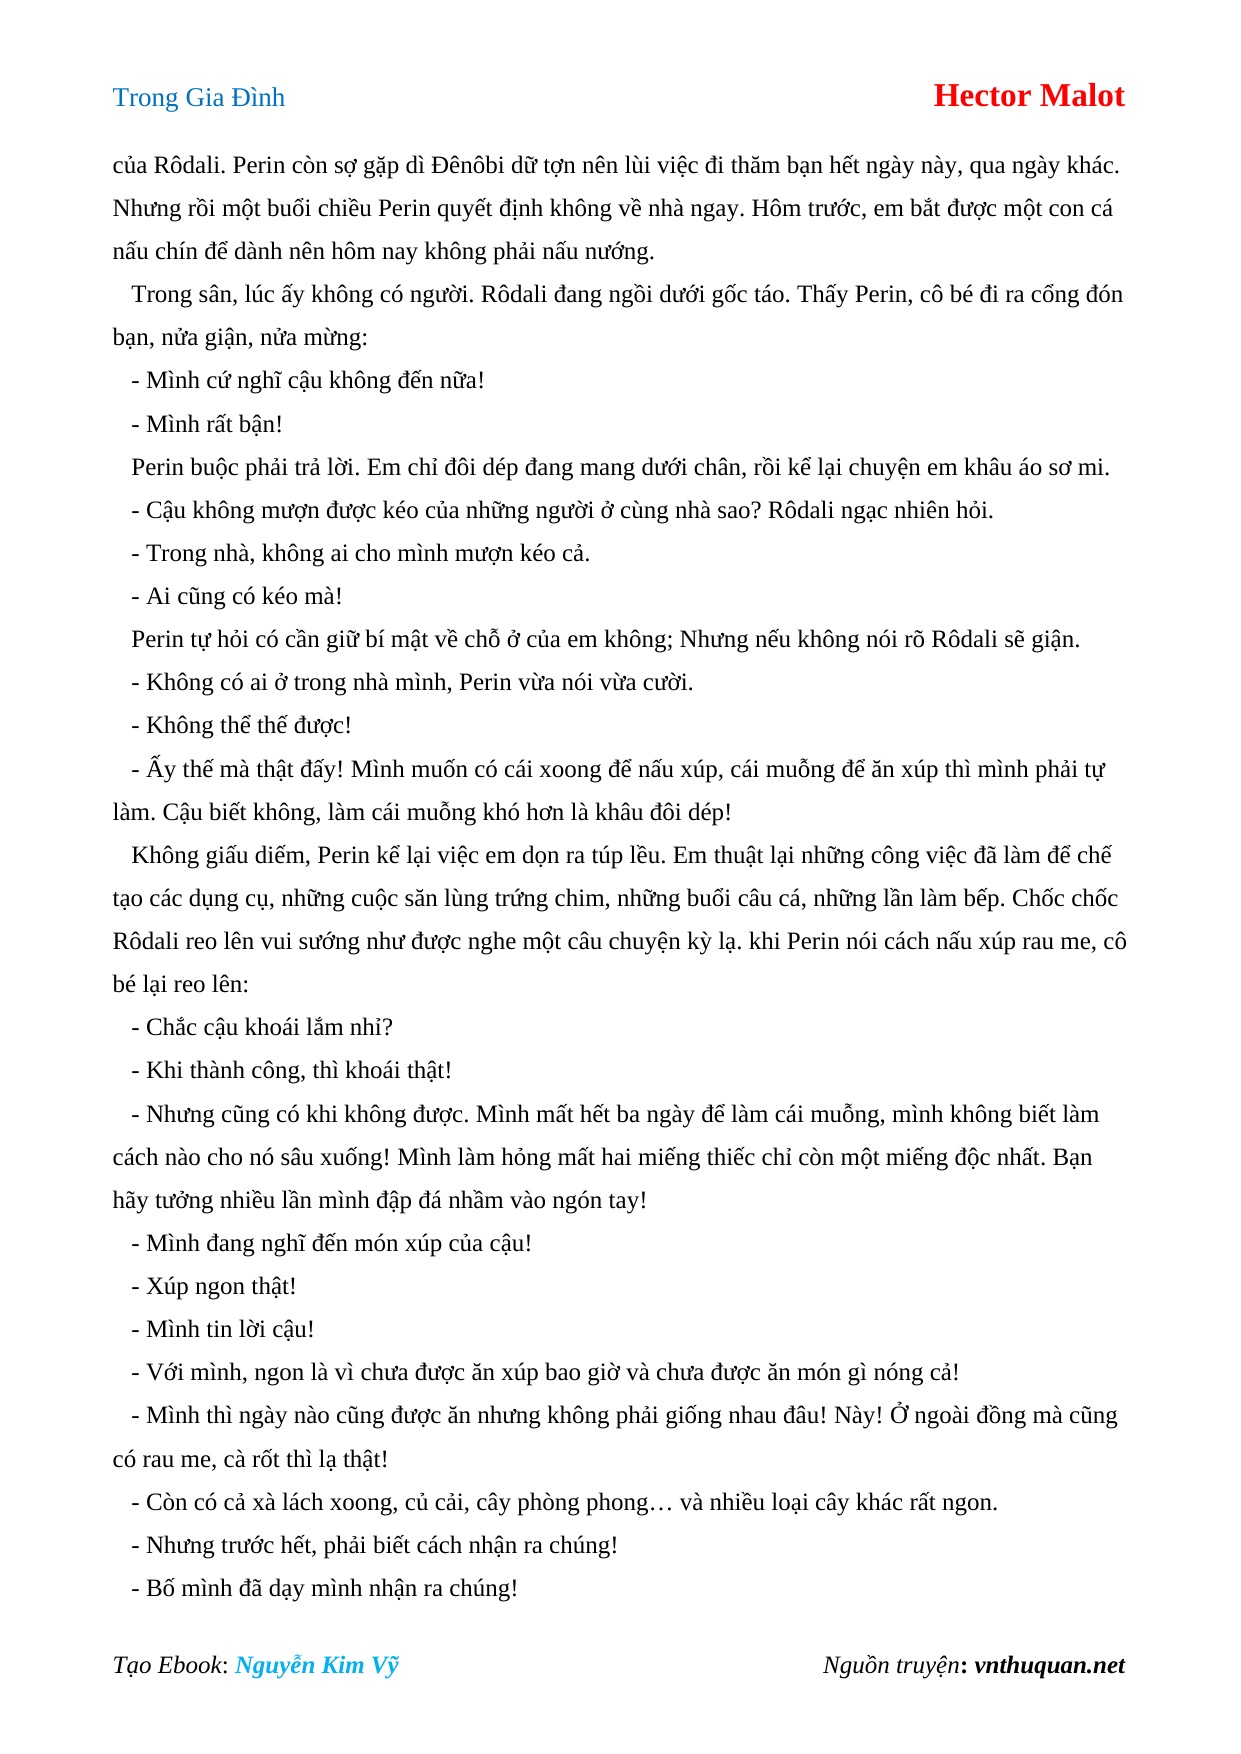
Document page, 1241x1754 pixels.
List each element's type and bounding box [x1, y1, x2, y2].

text [112, 150, 1128, 1602]
